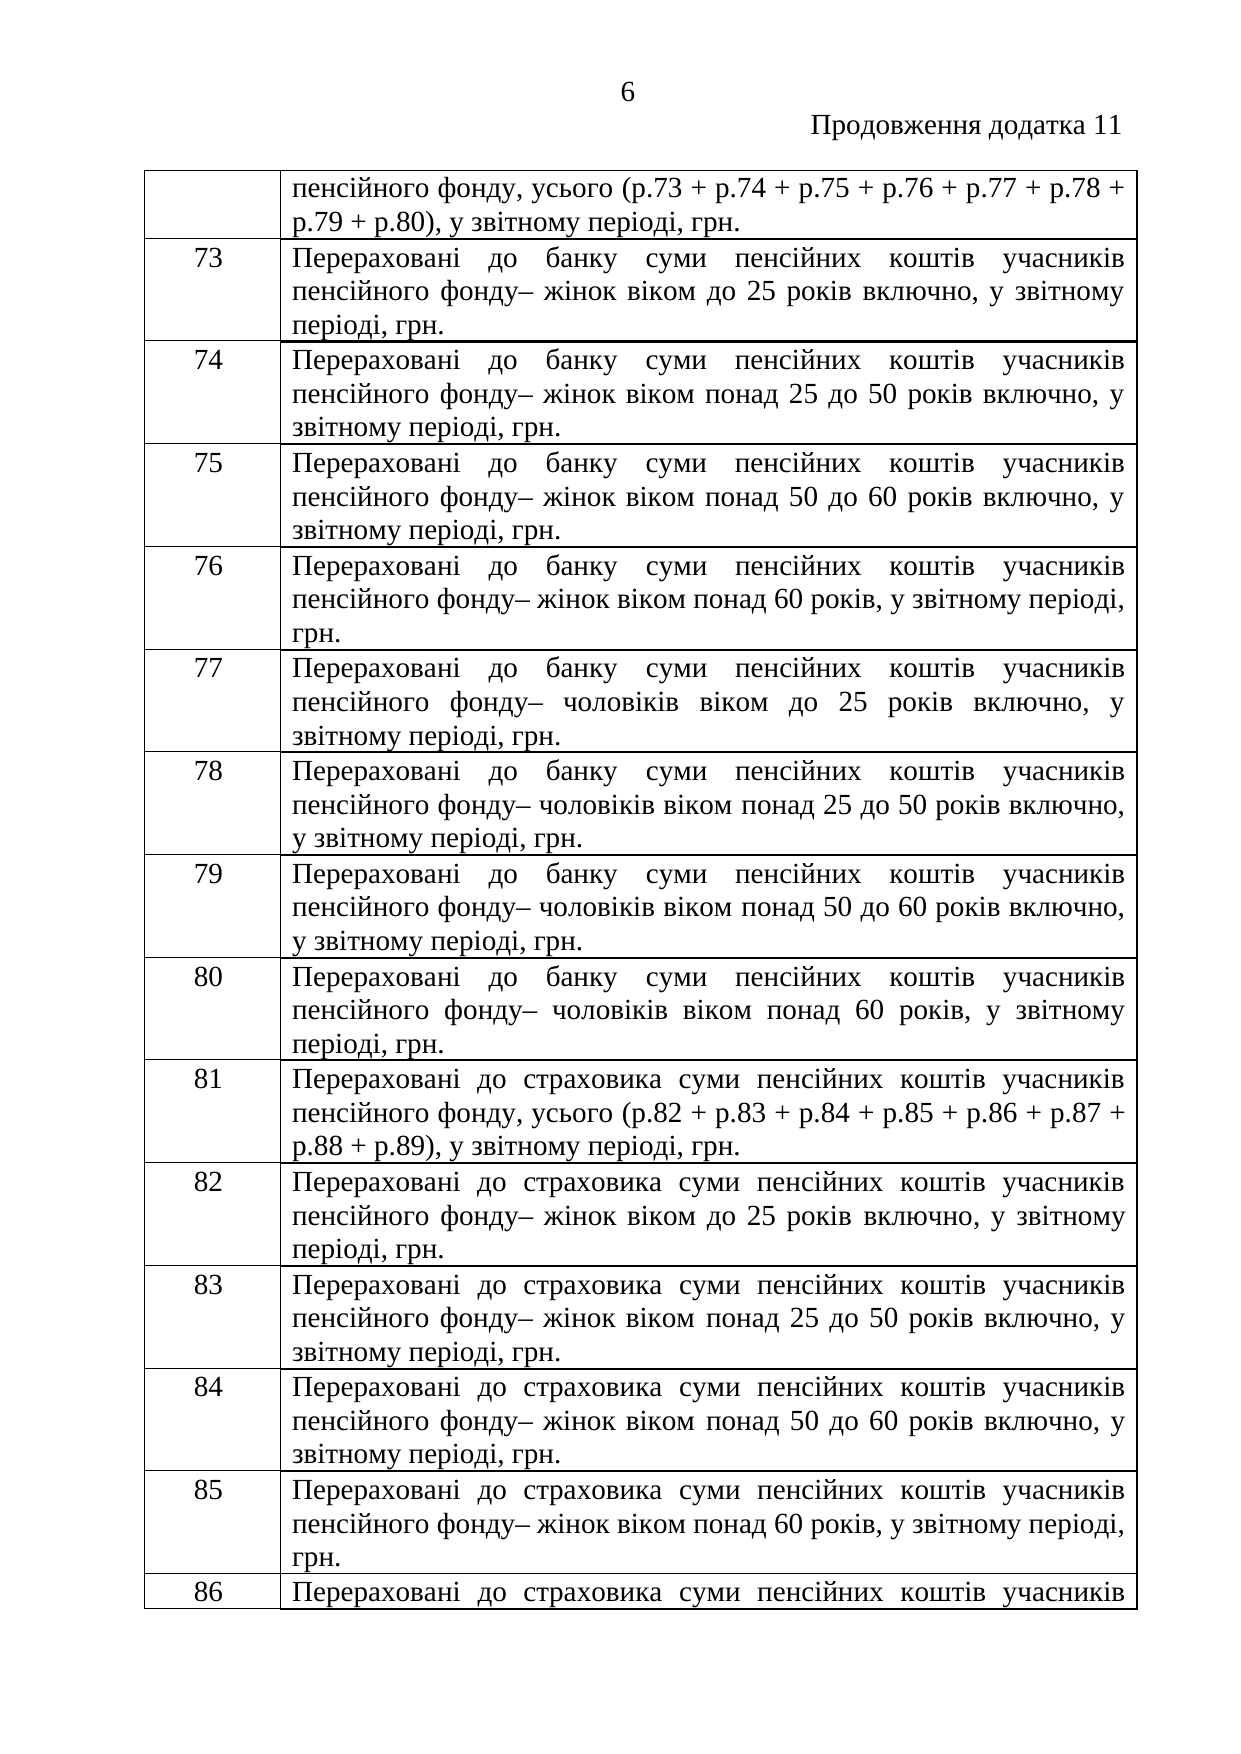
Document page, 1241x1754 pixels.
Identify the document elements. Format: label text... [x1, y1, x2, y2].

table_cell [145, 1266, 280, 1367]
table_cell [145, 958, 280, 1059]
table_cell Перераховані до банку суми пенсійних коштів учасників пенсійного фонду– чоловіків віком понад 60 років, у звітному періоді, грн. [281, 959, 1136, 1059]
table_cell [145, 171, 280, 238]
table_cell [145, 1060, 280, 1162]
table_cell Перераховані до банку суми пенсійних коштів учасників пенсійного фонду– жінок віком понад 25 до 50 років включно, у звітному періоді, грн. [281, 343, 1136, 443]
table_cell [145, 1471, 280, 1573]
table_cell [145, 855, 280, 957]
table_cell Перераховані до банку суми пенсійних коштів учасників пенсійного фонду– жінок віком до 25 років включно, у звітному періоді, грн. [281, 240, 1136, 340]
table_cell Перераховані до банку суми пенсійних коштів учасників пенсійного фонду– жінок віком понад 60 років, у звітному періоді, грн. [281, 548, 1136, 648]
table_cell Перераховані до страховика суми пенсійних коштів учасників пенсійного фонду, усього (р.82 + р.83 + р.84 + р.85 + р.86 + р.87 + р.88 + р.89), у звітному періоді, грн. [281, 1061, 1136, 1162]
table_cell Перераховані до банку суми пенсійних коштів учасників пенсійного фонду– чоловіків віком до 25 років включно, у звітному періоді, грн. [281, 651, 1136, 751]
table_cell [281, 171, 1136, 238]
table_cell [145, 650, 280, 751]
table_cell Перераховані до банку суми пенсійних коштів учасників пенсійного фонду– жінок віком понад 50 до 60 років включно, у звітному періоді, грн. [281, 445, 1136, 546]
table_cell [145, 547, 280, 648]
table_cell [145, 752, 280, 854]
table_cell Перераховані до банку суми пенсійних коштів учасників пенсійного фонду– чоловіків віком понад 50 до 60 років включно, у звітному періоді, грн. [281, 856, 1136, 957]
table_cell Перераховані до страховика суми пенсійних коштів учасників пенсійного фонду– жінок віком понад 25 до 50 років включно, у звітному періоді, грн. [281, 1267, 1136, 1367]
table_cell Перераховані до страховика суми пенсійних коштів учасників пенсійного фонду– жінок віком понад 50 до 60 років включно, у звітному періоді, грн. [281, 1370, 1136, 1470]
table_cell [145, 1163, 280, 1265]
table_cell [145, 1369, 280, 1470]
table_cell [145, 239, 280, 340]
table_cell Перераховані до банку суми пенсійних коштів учасників пенсійного фонду– чоловіків віком понад 25 до 50 років включно, у звітному періоді, грн. [281, 753, 1136, 854]
table_cell [145, 444, 280, 546]
table_cell [145, 341, 280, 443]
table_cell Перераховані до страховика суми пенсійних коштів учасників пенсійного фонду– жінок віком до 25 років включно, у звітному періоді, грн. [281, 1164, 1136, 1265]
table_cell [281, 1574, 1136, 1607]
table_cell [145, 1574, 280, 1607]
table_cell Перераховані до страховика суми пенсійних коштів учасників пенсійного фонду– жінок віком понад 60 років, у звітному періоді, грн. [281, 1472, 1136, 1573]
